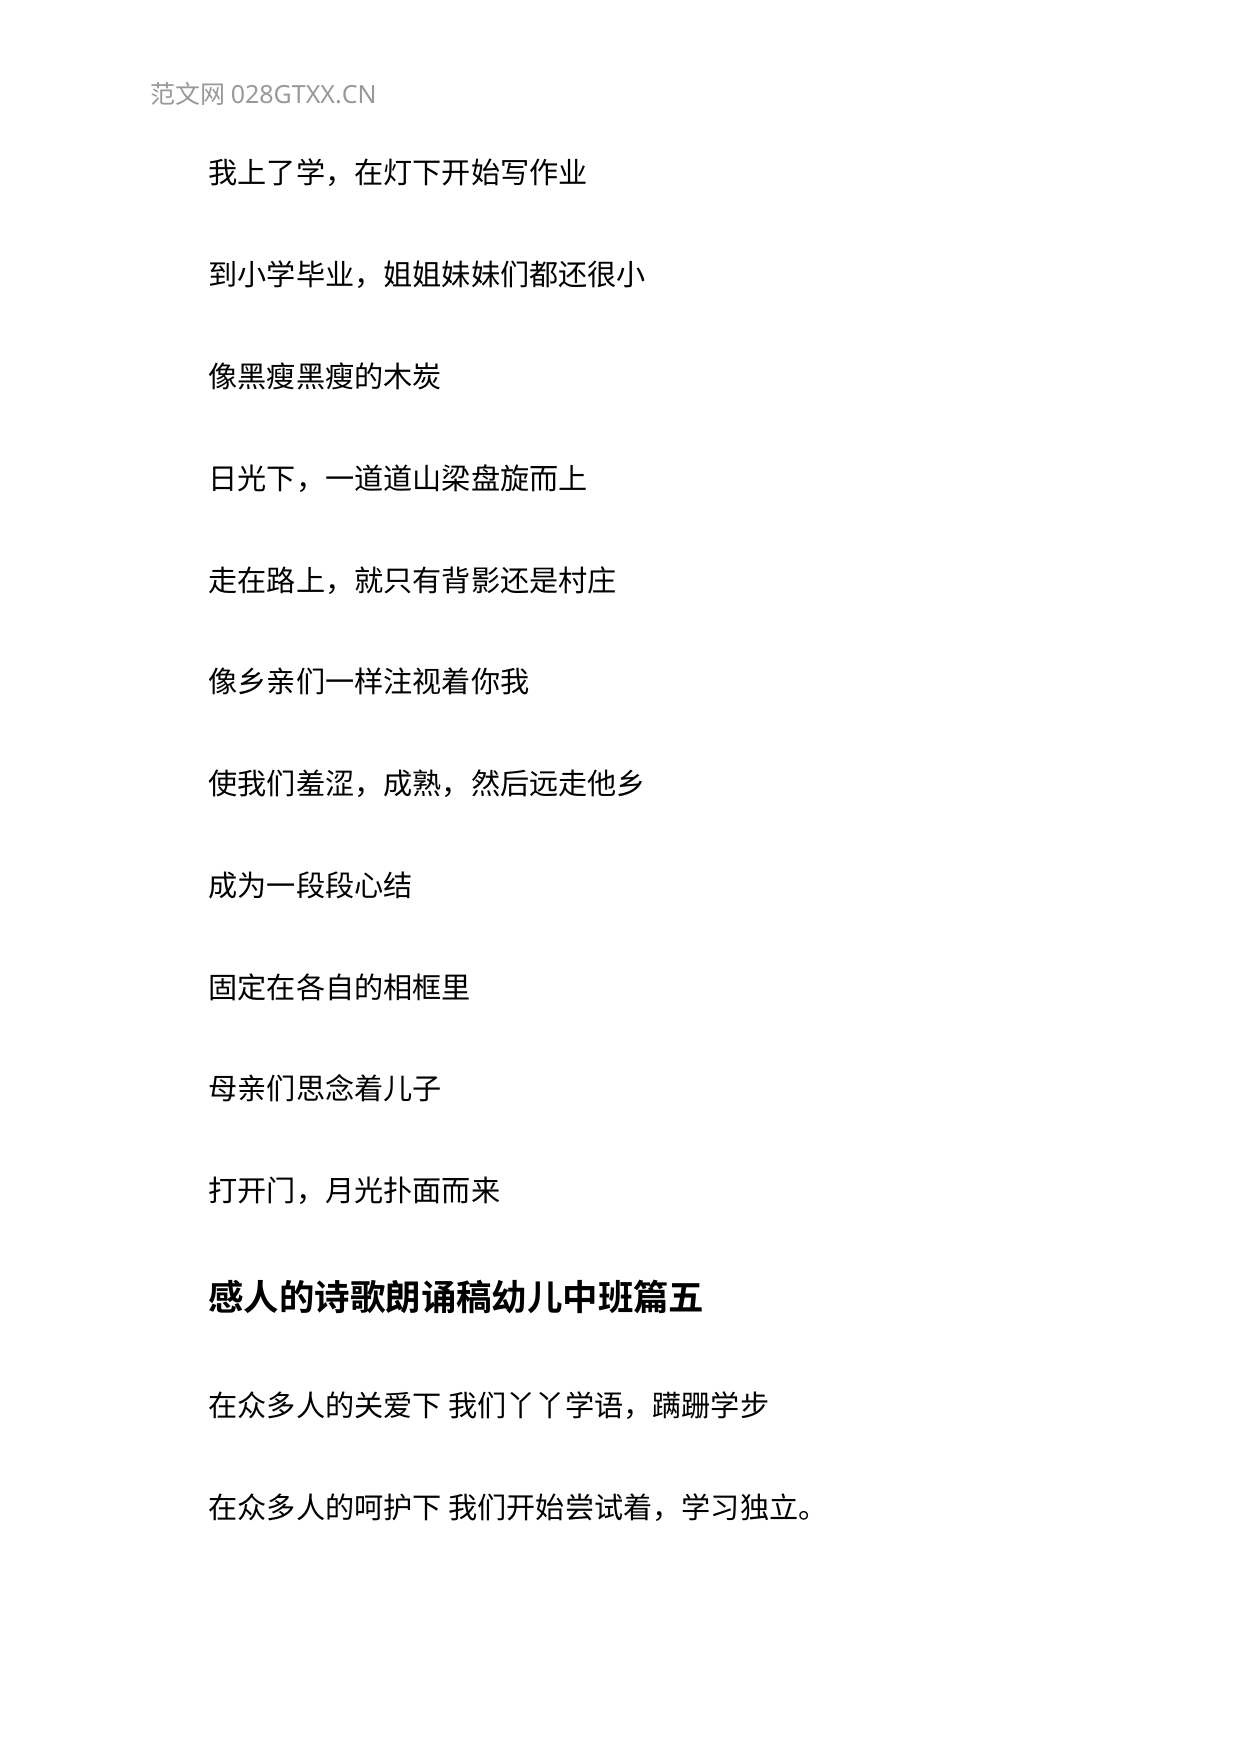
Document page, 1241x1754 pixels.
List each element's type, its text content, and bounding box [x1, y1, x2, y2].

text 感人的诗歌朗诵稿幼儿中班篇五 [150, 1269, 1090, 1321]
text 在众多人的呵护下 我们开始尝试着，学习独立。 [150, 1485, 1090, 1527]
text 成为一段段心结 [150, 862, 1090, 905]
text 到小学毕业，姐姐妹妹们都还很小 [150, 252, 1090, 294]
text 我上了学，在灯下开始写作业 [150, 150, 1090, 192]
text 母亲们思念着儿子 [150, 1066, 1090, 1108]
text 像乡亲们一样注视着你我 [150, 659, 1090, 701]
text 走在路上，就只有背影还是村庄 [150, 557, 1090, 599]
text 固定在各自的相框里 [150, 964, 1090, 1006]
text 在众多人的关爱下 我们丫丫学语，蹒跚学步 [150, 1383, 1090, 1425]
text 像黑瘦黑瘦的木炭 [150, 353, 1090, 396]
text 日光下，一道道山梁盘旋而上 [150, 455, 1090, 498]
text 打开门，月光扑面而来 [150, 1168, 1090, 1210]
text 使我们羞涩，成熟，然后远走他乡 [150, 761, 1090, 803]
